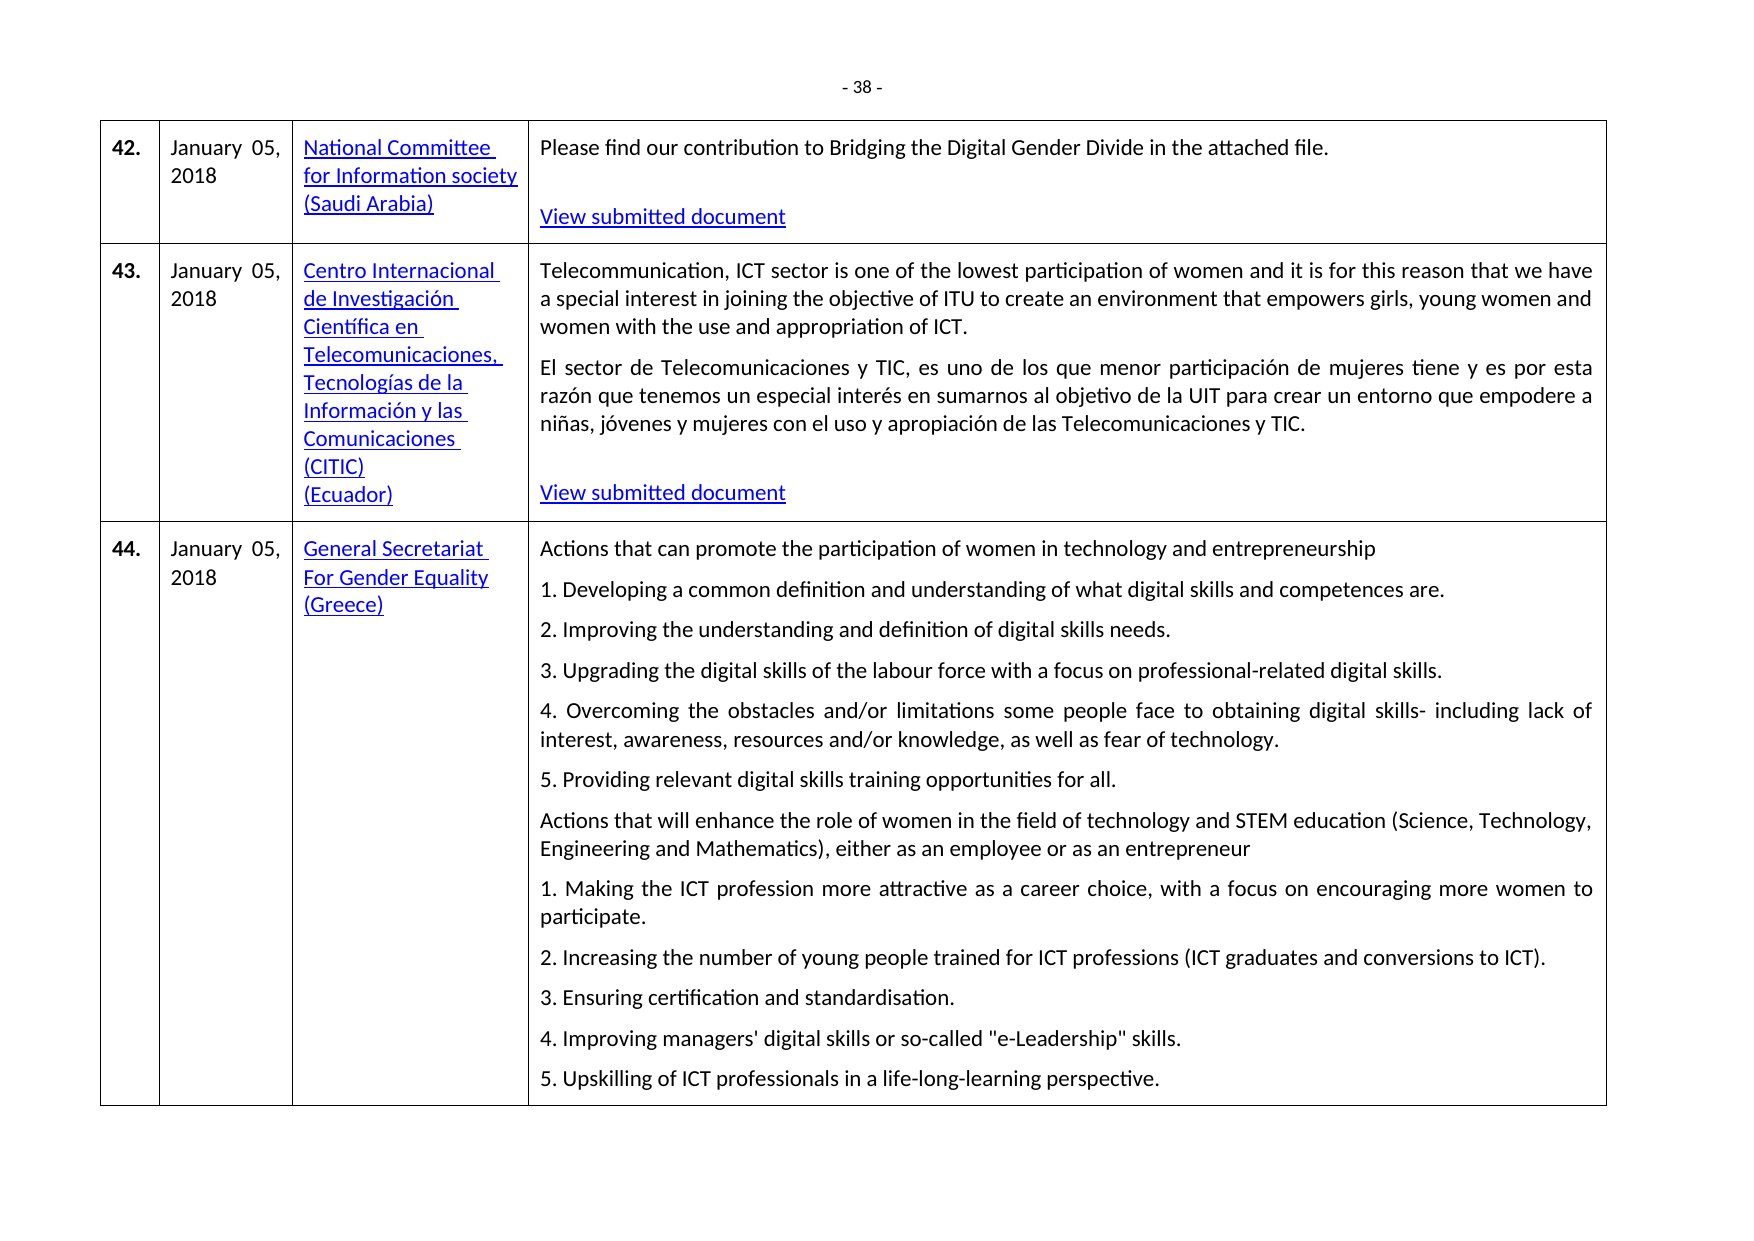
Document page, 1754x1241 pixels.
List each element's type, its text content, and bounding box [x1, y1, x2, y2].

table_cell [293, 522, 528, 1105]
table_cell National Committee for Information society (Saudi Arabia) [293, 121, 528, 243]
table_cell Please find our contribution to Bridging the Digital Gender Divide in the attached file. View submitted document [529, 121, 1606, 243]
table_cell January 05, 2018 [160, 522, 292, 1105]
table_cell Centro Internacional de Investigación Científica en Telecomunicaciones, Tecnologías de la Información y las Comunicaciones (CITIC) (Ecuador) [293, 244, 528, 521]
table_cell January 05, 2018 [160, 121, 292, 243]
table_cell [101, 522, 159, 1105]
table_cell [101, 121, 159, 243]
table_cell Telecommunication, ICT sector is one of the lowest participation of women and it is for this reason that we have a special interest in joining the objective of ITU to create an environment that empowers girls, young women and women with the use and appropriation of ICT. El sector de Telecomunicaciones y TIC, es uno de los que menor participación de mujeres tiene y es por esta razón que tenemos un especial interés en sumarnos al objetivo de la UIT para crear un entorno que empodere a niñas, jóvenes y mujeres con el uso y apropiación de las Telecomunicaciones y TIC. View submitted document [529, 244, 1606, 521]
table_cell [529, 522, 1606, 1105]
table_cell [101, 244, 159, 521]
table_cell January 05, 2018 [160, 244, 292, 521]
